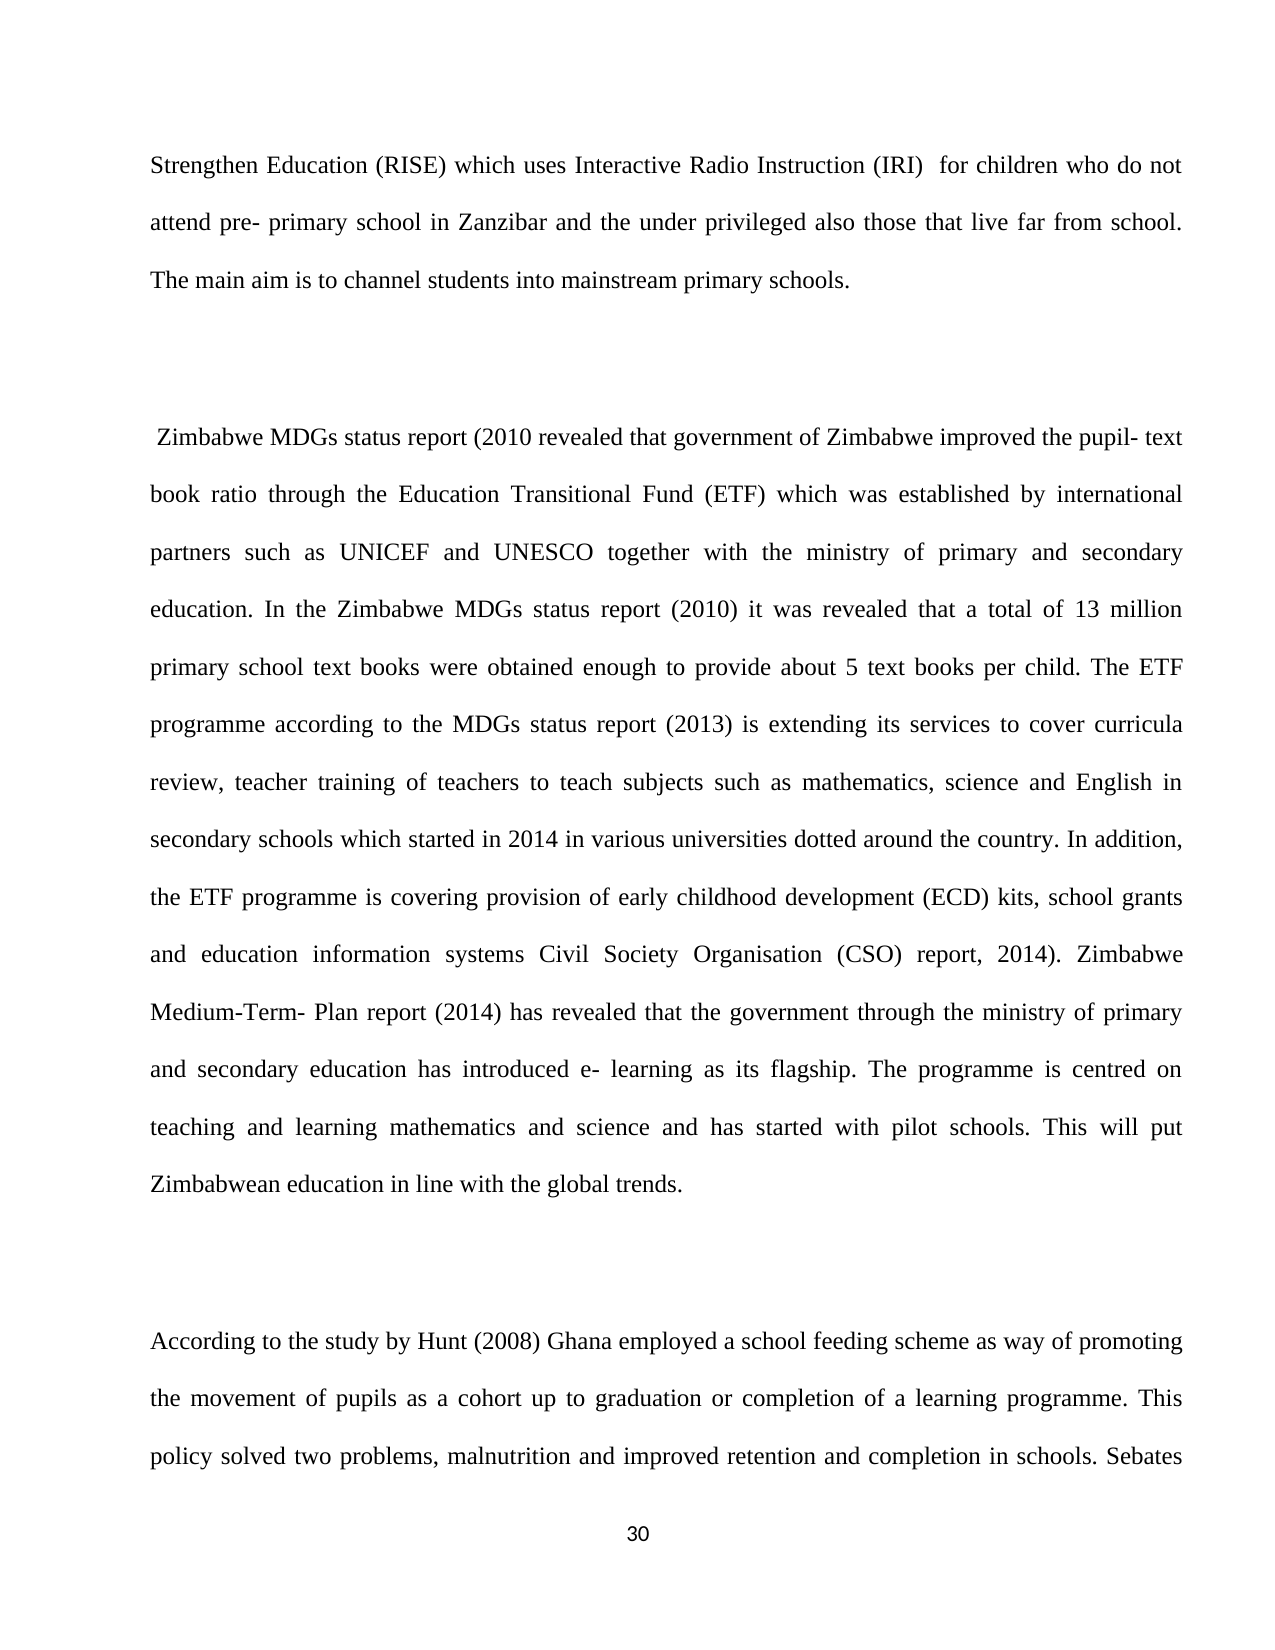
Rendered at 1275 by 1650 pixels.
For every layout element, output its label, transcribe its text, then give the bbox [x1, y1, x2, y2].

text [150, 150, 1184, 294]
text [150, 1326, 1184, 1469]
text Zimbabwe MDGs status report (2010 revealed that government of Zimbabwe improved the pupil- text book ratio through the Education Transitional Fund (ETF) which was established by international partners such as UNICEF and UNESCO together with the ministry of primary and secondary education. In the Zimbabwe MDGs status report (2010) it was revealed that a total of 13 million primary school text books were obtained enough to provide about 5 text books per child. The ETF programme according to the MDGs status report (2013) is extending its services to cover curricula review, teacher training of teachers to teach subjects such as mathematics, science and English in secondary schools which started in 2014 in various universities dotted around the country. In addition, the ETF programme is covering provision of early childhood development (ECD) kits, school grants and education information systems Civil Society Organisation (CSO) report, 2014). Zimbabwe Medium-Term- Plan report (2014) has revealed that the government through the ministry of primary and secondary education has introduced e- learning as its flagship. The programme is centred on teaching and learning mathematics and science and has started with pilot schools. This will put Zimbabwean education in line with the global trends. [150, 422, 1184, 1198]
